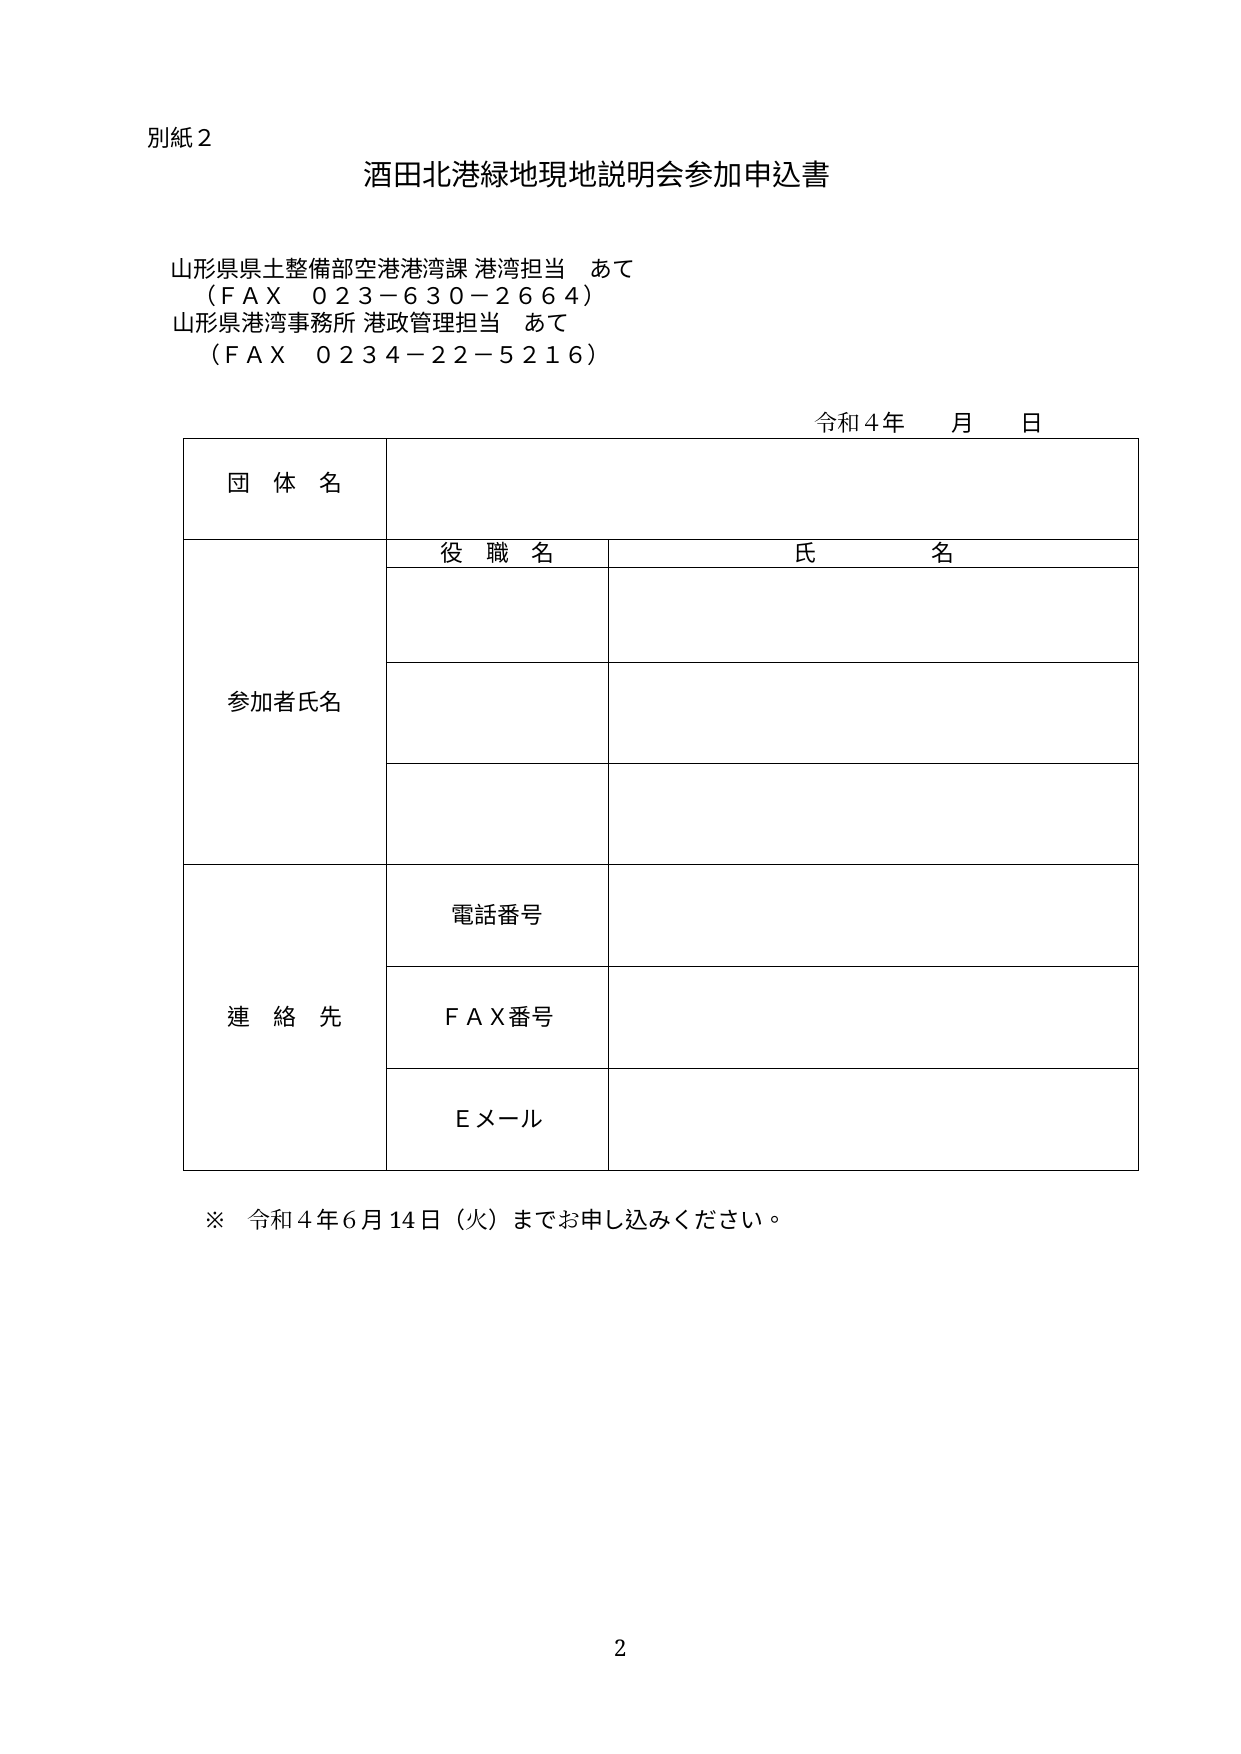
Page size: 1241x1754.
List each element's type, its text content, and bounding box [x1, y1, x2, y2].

table_cell [387, 663, 608, 763]
table_cell [387, 568, 608, 662]
text （ＦＡＸ ０２３－６３０－２６６４） [148, 283, 1092, 310]
table_cell 電話番号 [387, 865, 608, 966]
table_cell 連 絡 先 [184, 865, 386, 1170]
text 酒田北港緑地現地説明会参加申込書 [148, 152, 1046, 194]
table_cell ＦＡＸ番号 [387, 967, 608, 1068]
table_cell Ｅメール [387, 1069, 608, 1170]
text 令和４年 月 日 [148, 405, 1043, 438]
text 別紙２ [148, 125, 1092, 152]
table_cell [609, 568, 1138, 662]
text ※ 令和４年６月14日（火）までお申し込みください。 [187, 1202, 1092, 1236]
table_cell [609, 764, 1138, 864]
text 山形県港湾事務所 港政管理担当 あて [148, 310, 1092, 337]
text （ＦＡＸ ０２３４－２２－５２１６） [148, 337, 1092, 374]
table_cell 役 職 名 [387, 540, 608, 567]
table_cell [609, 967, 1138, 1068]
text 山形県県土整備部空港港湾課 港湾担当 あて [148, 257, 1092, 283]
table_header 団 体 名 [184, 439, 386, 539]
table_header [387, 439, 1138, 539]
table_cell [609, 1069, 1138, 1170]
table_cell 氏 名 [609, 540, 1138, 567]
table_cell [609, 865, 1138, 966]
table_cell [387, 764, 608, 864]
table_cell 参加者氏名 [184, 540, 386, 864]
table_cell [609, 663, 1138, 763]
